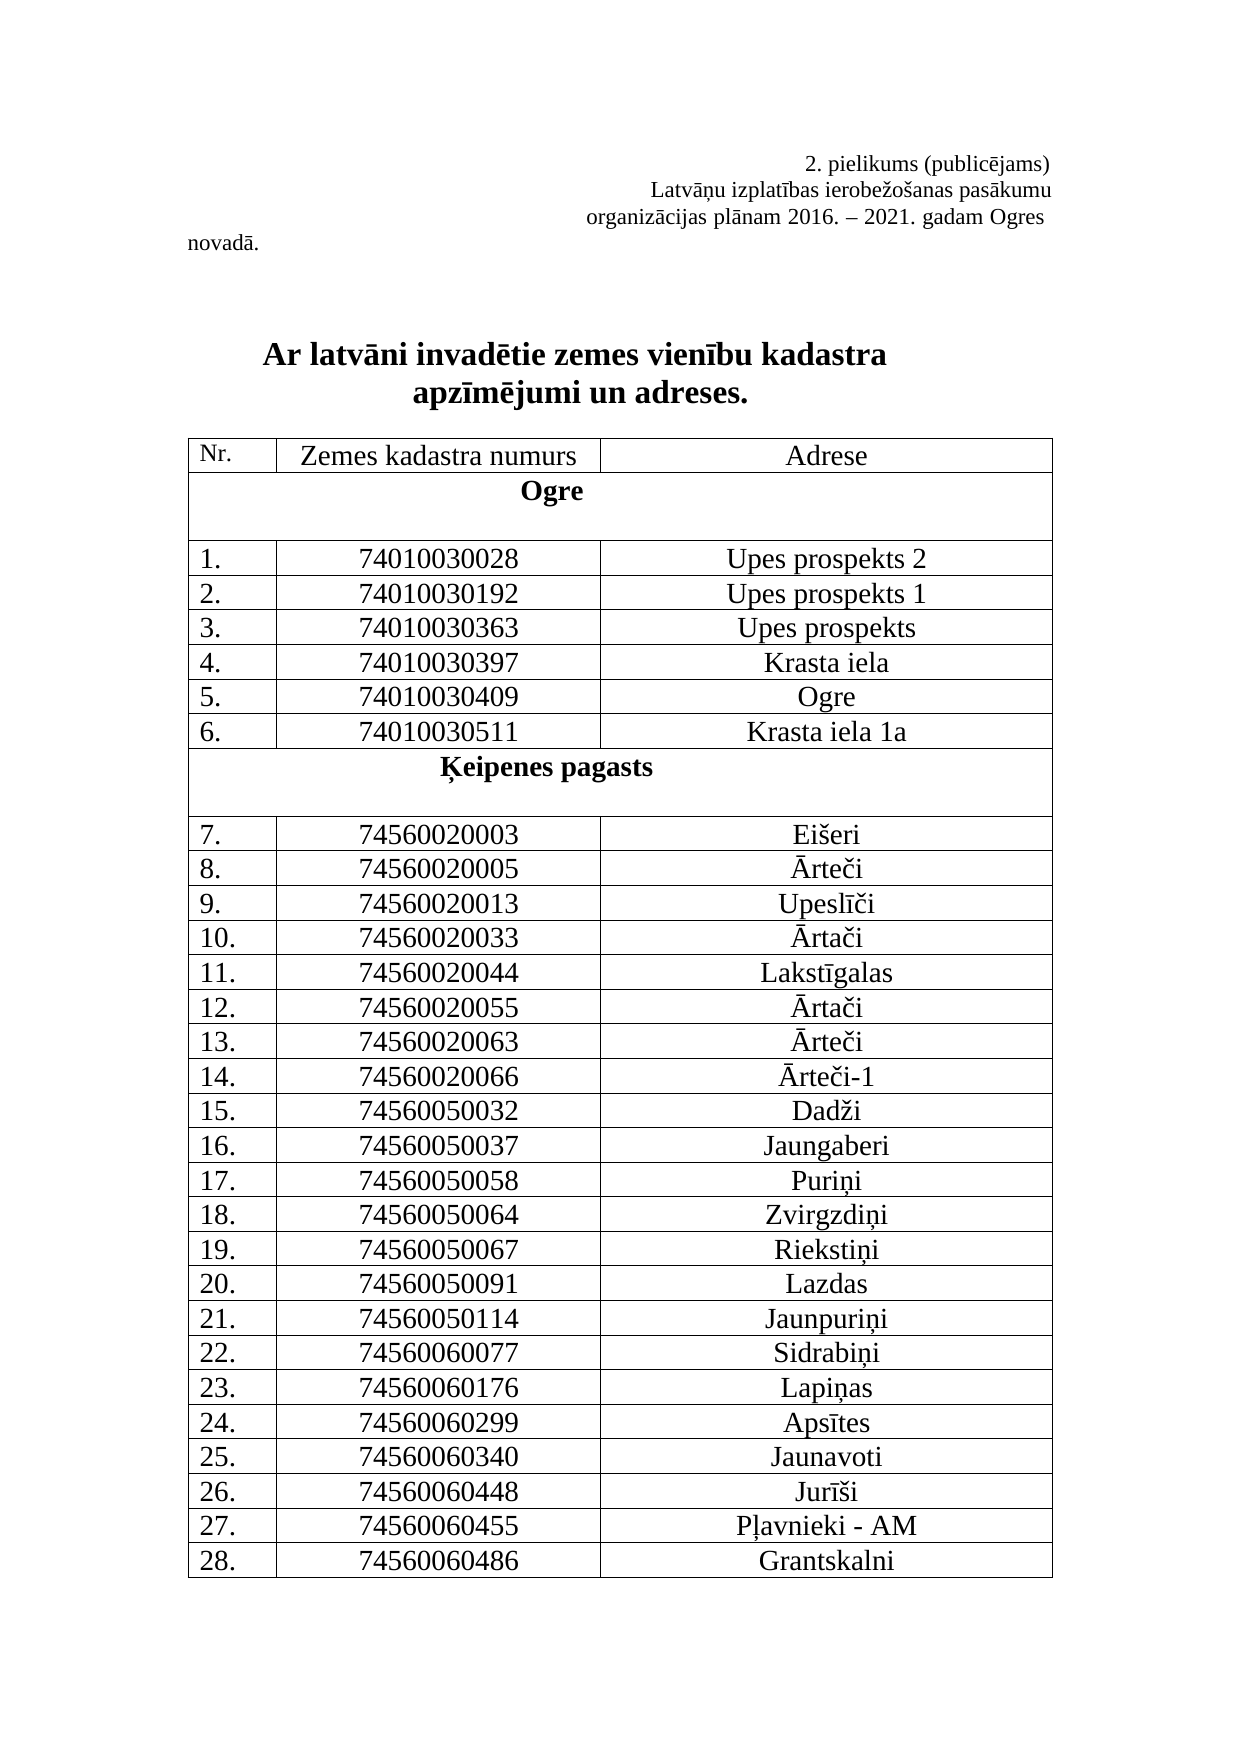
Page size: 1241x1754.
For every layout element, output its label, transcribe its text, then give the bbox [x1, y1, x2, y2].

table_cell 74560020033 [277, 921, 600, 954]
table_cell 74010030363 [277, 610, 600, 644]
table_cell 74560060299 [277, 1405, 600, 1438]
table_cell Ārtači [601, 990, 1052, 1023]
table_cell 9. [189, 886, 276, 919]
table_cell 74560020063 [277, 1024, 600, 1058]
table_cell 74560060448 [277, 1474, 600, 1507]
table_cell Zvirgzdiņi [601, 1197, 1052, 1231]
table_cell 27. [189, 1509, 276, 1542]
table_cell 12. [189, 990, 276, 1023]
table_cell Jurīši [601, 1474, 1052, 1507]
table_cell Krasta iela 1a [601, 714, 1052, 748]
table_cell Sidrabiņi [601, 1336, 1052, 1369]
table_cell Jaunpuriņi [601, 1301, 1052, 1334]
table_cell 74560050037 [277, 1128, 600, 1162]
table_cell 13. [189, 1024, 276, 1058]
table_cell 74560050058 [277, 1163, 600, 1196]
table_cell 74560050067 [277, 1232, 600, 1265]
text Ar latvāni invadētie zemes vienību kadastra [187, 334, 1053, 373]
table_cell Ārteči-1 [601, 1059, 1052, 1092]
table_cell 5. [189, 680, 276, 713]
table_cell Upes prospekts 1 [601, 576, 1052, 609]
table_cell 22. [189, 1336, 276, 1369]
table_cell 20. [189, 1266, 276, 1300]
table_cell Jaungaberi [601, 1128, 1052, 1162]
table_cell Upes prospekts 2 [601, 541, 1052, 575]
table_cell Ogre [601, 680, 1052, 713]
table_cell 74560020013 [277, 886, 600, 919]
table_cell 74010030511 [277, 714, 600, 748]
text Latvāņu izplatības ierobežošanas pasākumu [187, 176, 1103, 203]
table_cell 74010030397 [277, 645, 600, 678]
table_cell 18. [189, 1197, 276, 1231]
table_cell 74560050091 [277, 1266, 600, 1300]
table_cell Apsītes [601, 1405, 1052, 1438]
table_cell 23. [189, 1370, 276, 1404]
table_cell Ogre [189, 473, 1052, 540]
table_cell 74010030192 [277, 576, 600, 609]
table_cell Ārteči [601, 1024, 1052, 1058]
table_cell 10. [189, 921, 276, 954]
table_cell 1. [189, 541, 276, 575]
table_header Zemes kadastra numurs [277, 439, 600, 472]
table_cell Puriņi [601, 1163, 1052, 1196]
table_cell Jaunavoti [601, 1439, 1052, 1473]
table_cell 7. [189, 817, 276, 850]
table_header Adrese [601, 439, 1052, 472]
table_cell 74560020066 [277, 1059, 600, 1092]
table_cell Ķeipenes pagasts [189, 749, 1052, 816]
text apzīmējumi un adreses. [187, 373, 1053, 411]
table_cell Ārteči [601, 851, 1052, 885]
table_cell 2. [189, 576, 276, 609]
text 2. pielikums (publicējams) [187, 150, 1053, 176]
table_cell 74560060077 [277, 1336, 600, 1369]
table_cell Eišeri [601, 817, 1052, 850]
table_cell 74010030409 [277, 680, 600, 713]
table_cell Dadži [601, 1094, 1052, 1127]
table_cell 17. [189, 1163, 276, 1196]
table_cell Lazdas [601, 1266, 1052, 1300]
table_cell 15. [189, 1094, 276, 1127]
table_cell 74560060486 [277, 1543, 600, 1577]
table_cell Riekstiņi [601, 1232, 1052, 1265]
table_cell 21. [189, 1301, 276, 1334]
table_cell Krasta iela [601, 645, 1052, 678]
table_cell Upes prospekts [601, 610, 1052, 644]
table_cell 6. [189, 714, 276, 748]
table_cell 26. [189, 1474, 276, 1507]
table_header Nr. [189, 439, 276, 472]
table_cell 74560060455 [277, 1509, 600, 1542]
table_cell Lakstīgalas [601, 955, 1052, 989]
table_cell 25. [189, 1439, 276, 1473]
table_cell 74560060340 [277, 1439, 600, 1473]
table_cell Grantskalni [601, 1543, 1052, 1577]
table_cell 24. [189, 1405, 276, 1438]
table_cell 19. [189, 1232, 276, 1265]
table_cell Upeslīči [601, 886, 1052, 919]
table_cell 28. [189, 1543, 276, 1577]
table_cell Lapiņas [601, 1370, 1052, 1404]
table_cell 8. [189, 851, 276, 885]
table_cell 14. [189, 1059, 276, 1092]
table_cell 16. [189, 1128, 276, 1162]
table_cell 4. [189, 645, 276, 678]
table_cell 74560050032 [277, 1094, 600, 1127]
table_cell 74010030028 [277, 541, 600, 575]
table_cell 74560020055 [277, 990, 600, 1023]
table_cell 3. [189, 610, 276, 644]
table_cell 74560050064 [277, 1197, 600, 1231]
text organizācijas plānam 2016. – 2021. gadam Ogres novadā. [187, 203, 1053, 255]
table_cell Ārtači [601, 921, 1052, 954]
table_cell 74560050114 [277, 1301, 600, 1334]
table_cell 74560060176 [277, 1370, 600, 1404]
table_cell Pļavnieki - AM [601, 1509, 1052, 1542]
table_cell 74560020005 [277, 851, 600, 885]
table_cell 74560020003 [277, 817, 600, 850]
table_cell 74560020044 [277, 955, 600, 989]
table_cell 11. [189, 955, 276, 989]
